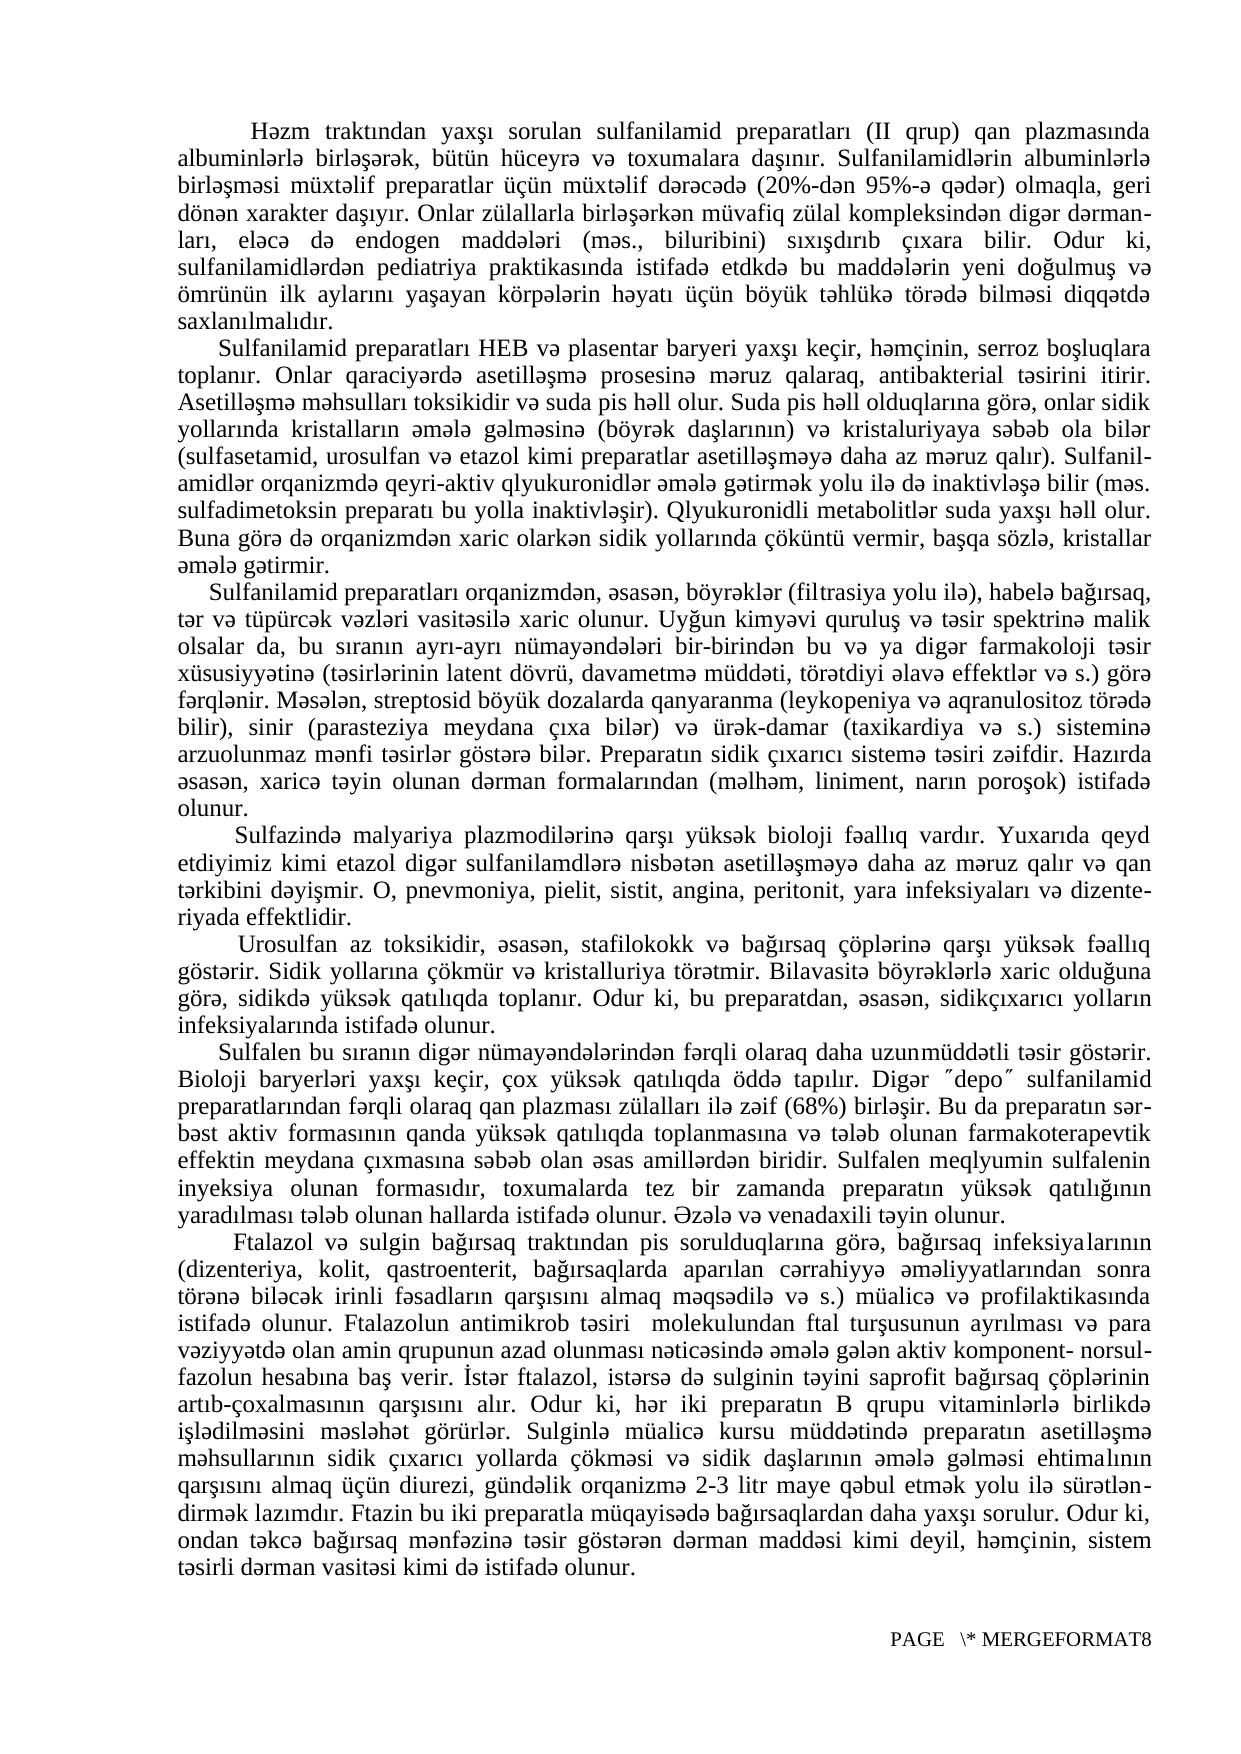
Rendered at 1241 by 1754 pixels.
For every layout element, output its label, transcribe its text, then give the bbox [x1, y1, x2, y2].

text Həzm traktından yaxşı sorulan sulfanilamid preparatları (II qrup) qan plazmasında albuminlərlə birləşərək, bütün hüceyrə və toxumalara daşınır. Sulfanilamidlərin albuminlərlə birləşməsi müxtəlif preparatlar üçün müxtəlif dərəcədə (20%-dən 95%-ə qədər) olmaqla, geri dönən xarakter daşıyır. Onlar zülallarla birləşərkən müvafiq zülal kompleksindən digər dərmanları, eləcə də endogen maddələri (məs., biluribini) sıxışdırıb çıxara bilir. Odur ki, sulfanilamidlərdən pediatriya praktikasında istifadə etdkdə bu maddələrin yeni doğulmuş və ömrünün ilk aylarını yaşayan körpələrin həyatı üçün böyük təhlükə törədə bilməsi diqqətdə saxlanılmalıdır. [177, 118, 1152, 335]
text Urosulfan az toksikidir, əsasən, stafilokokk və bağırsaq çöplərinə qarşı yüksək fəallıq göstərir. Sidik yollarına çökmür və kristalluriya törətmir. Bilavasitə böyrəklərlə xaric olduğuna görə, sidikdə yüksək qatılıqda toplanır. Odur ki, bu preparatdan, əsasən, sidikçıxarıcı yolların infeksiyalarında istifadə olunur. [177, 931, 1152, 1039]
text Sulfanilamid preparatları HEB və plasentar baryeri yaxşı keçir, həmçinin, serroz boşluqlara toplanır. Onlar qaraciyərdə asetilləşmə prosesinə məruz qalaraq, antibakterial təsirini itirir. Asetilləşmə məhsulları toksikidir və suda pis həll olur. Suda pis həll olduqlarına görə, onlar sidik yollarında kristalların əmələ gəlməsinə (böyrək daşlarının) və kristaluriyaya səbəb ola bilər (sulfasetamid, urosulfan və etazol kimi preparatlar asetilləşməyə daha az məruz qalır). Sulfanilamidlər orqanizmdə qeyri-aktiv qlyukuronidlər əmələ gətirmək yolu ilə də inaktivləşə bilir (məs. sulfadimetoksin preparatı bu yolla inaktivləşir). Qlyukuronidli metabolitlər suda yaxşı həll olur. Buna görə də orqanizmdən xaric olarkən sidik yollarında çöküntü vermir, başqa sözlə, kristallar əmələ gətirmir. [177, 335, 1152, 578]
text Sulfazində malyariya plazmodilərinə qarşı yüksək bioloji fəallıq vardır. Yuxarıda qeyd etdiyimiz kimi etazol digər sulfanilamdlərə nisbətən asetilləşməyə daha az məruz qalır və qan tərkibini dəyişmir. O, pnevmoniya, pielit, sistit, angina, peritonit, yara infeksiyaları və dizenteriyada effektlidir. [177, 822, 1152, 931]
text Ftalazol və sulgin bağırsaq traktından pis sorulduqlarına görə, bağırsaq infeksiyalarının (dizenteriya, kolit, qastroenterit, bağırsaqlarda aparılan cərrahiyyə əməliyyatlarından sonra törənə biləcək irinli fəsadların qarşısını almaq məqsədilə və s.) müalicə və profilaktikasında istifadə olunur. Ftalazolun antimikrob təsiri molekulundan ftal turşusunun ayrılması və para vəziyyətdə olan amin qrupunun azad olunması nəticəsində əmələ gələn aktiv komponent- norsulfazolun hesabına baş verir. İstər ftalazol, istərsə də sulginin təyini saprofit bağırsaq çöplərinin artıb-çoxalmasının qarşısını alır. Odur ki, hər iki preparatın B qrupu vitaminlərlə birlikdə işlədilməsini məsləhət görürlər. Sulginlə müalicə kursu müddətində preparatın asetilləşmə məhsullarının sidik çıxarıcı yollarda çökməsi və sidik daşlarının əmələ gəlməsi ehtimalının qarşısını almaq üçün diurezi, gündəlik orqanizmə 2-3 litr maye qəbul etmək yolu ilə sürətləndirmək lazımdır. Ftazin bu iki preparatla müqayisədə bağırsaqlardan daha yaxşı sorulur. Odur ki, ondan təkcə bağırsaq mənfəzinə təsir göstərən dərman maddəsi kimi deyil, həmçinin, sistem təsirli dərman vasitəsi kimi də istifadə olunur. [177, 1228, 1152, 1581]
text Sulfalen bu sıranın digər nümayəndələrindən fərqli olaraq daha uzunmüddətli təsir göstərir. Bioloji baryerləri yaxşı keçir, çox yüksək qatılıqda öddə tapılır. Digər depo sulfanilamid preparatlarından fərqli olaraq qan plazması zülalları ilə zəif (68%) birləşir. Bu da preparatın sərbəst aktiv formasının qanda yüksək qatılıqda toplanmasına və tələb olunan farmakoterapevtik effektin meydana çıxmasına səbəb olan əsas amillərdən biridir. Sulfalen meqlyumin sulfalenin inyeksiya olunan formasıdır, toxumalarda tez bir zamanda preparatın yüksək qatılığının yaradılması tələb olunan hallarda istifadə olunur. Əzələ və venadaxili təyin olunur. [177, 1039, 1152, 1228]
text Sulfanilamid preparatları orqanizmdən, əsasən, böyrəklər (filtrasiya yolu ilə), habelə bağırsaq, tər və tüpürcək vəzləri vasitəsilə xaric olunur. Uyğun kimyəvi quruluş və təsir spektrinə malik olsalar da, bu sıranın ayrı-ayrı nümayəndələri bir-birindən bu və ya digər farmakoloji təsir xüsusiyyətinə (təsirlərinin latent dövrü, davametmə müddəti, törətdiyi əlavə effektlər və s.) görə fərqlənir. Məsələn, streptosid böyük dozalarda qanyaranma (leykopeniya və aqranulositoz törədə bilir), sinir (parasteziya meydana çıxa bilər) və ürək-damar (taxikardiya və s.) sisteminə arzuolunmaz mənfi təsirlər göstərə bilər. Preparatın sidik çıxarıcı sistemə təsiri zəifdir. Hazırda əsasən, xaricə təyin olunan dərman formalarından (məlhəm, liniment, narın poroşok) istifadə olunur. [177, 578, 1152, 822]
